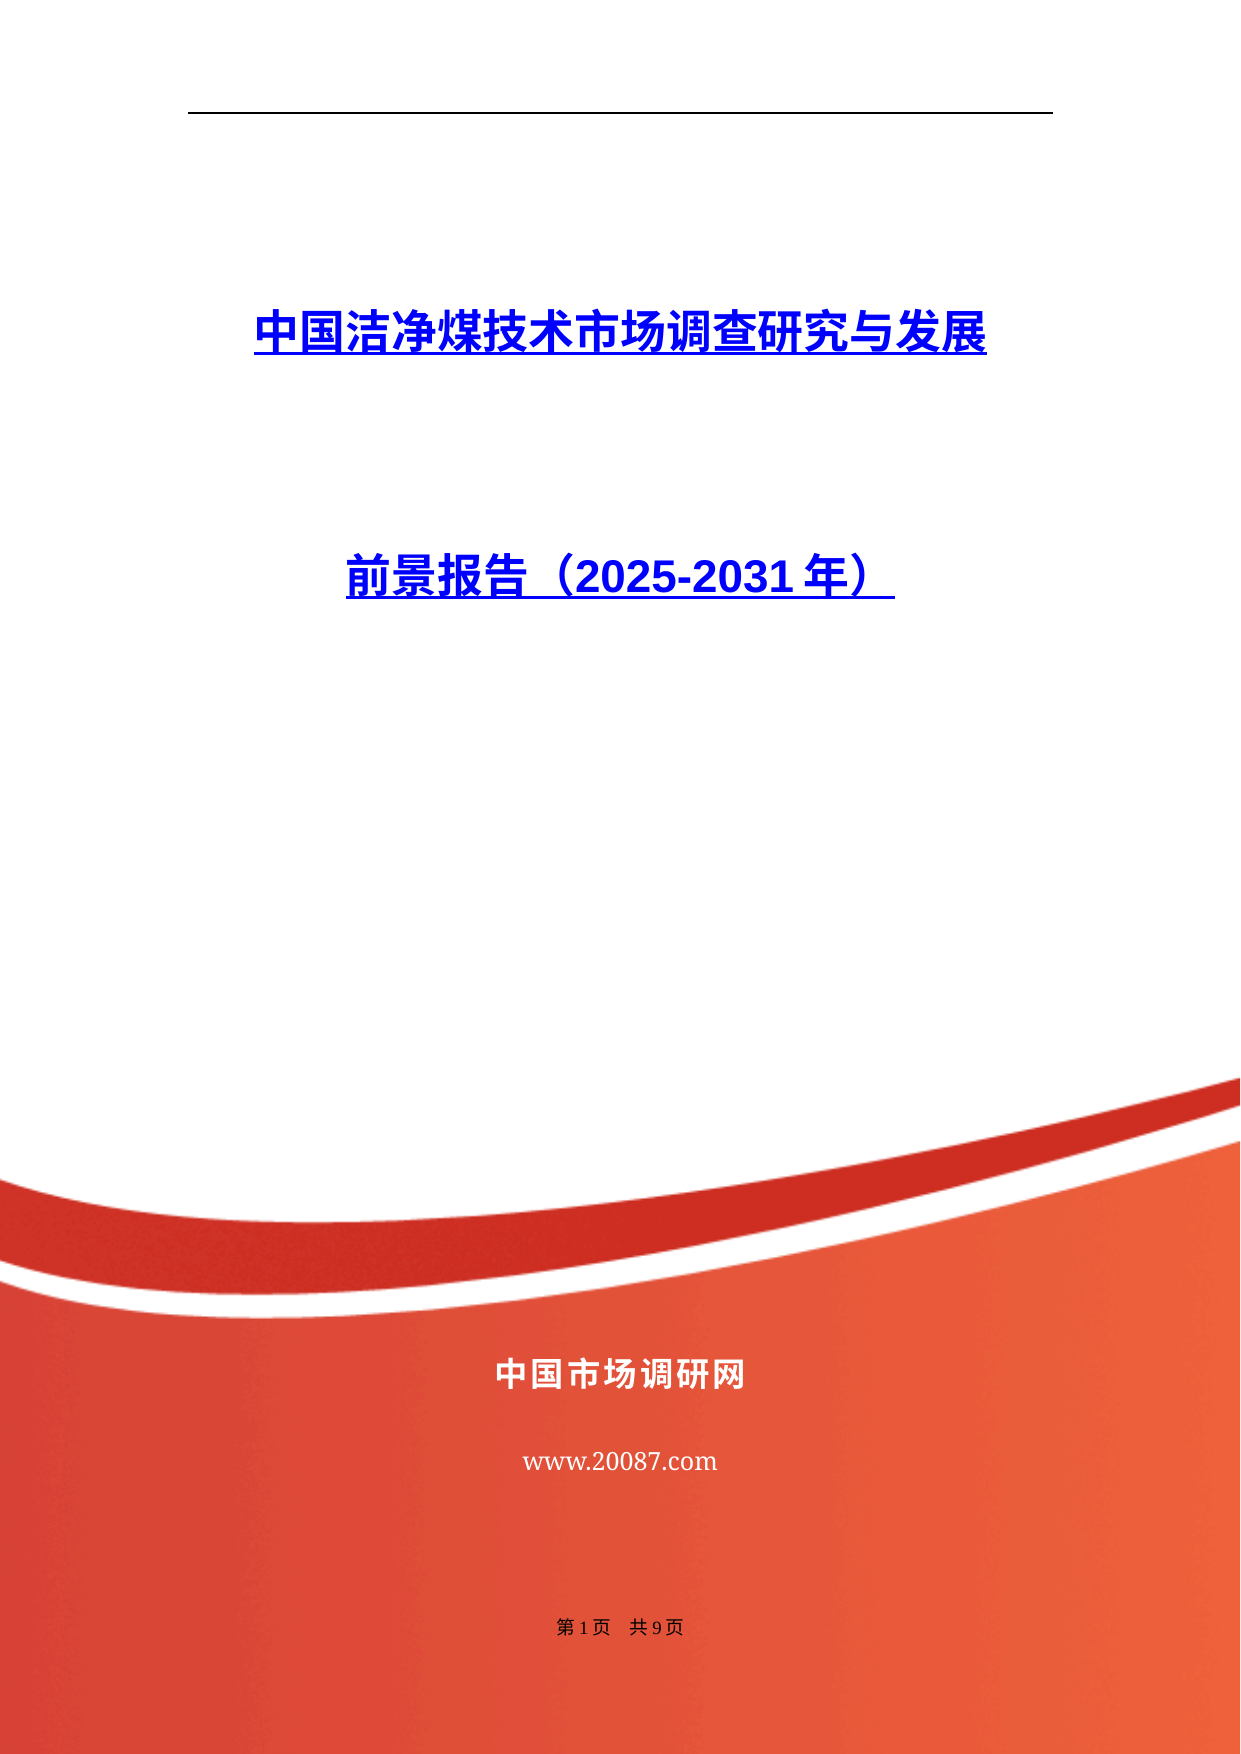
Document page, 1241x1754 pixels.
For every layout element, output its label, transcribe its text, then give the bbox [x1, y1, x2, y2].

text www.20087.com [187, 1428, 1053, 1493]
picture [0, 1006, 1241, 1754]
subtitle 中国市场调研网 [187, 1339, 1053, 1404]
table_header 中国洁净煤技术市场调查研究与发展前景报告（2025-2031年） [188, 207, 1053, 773]
